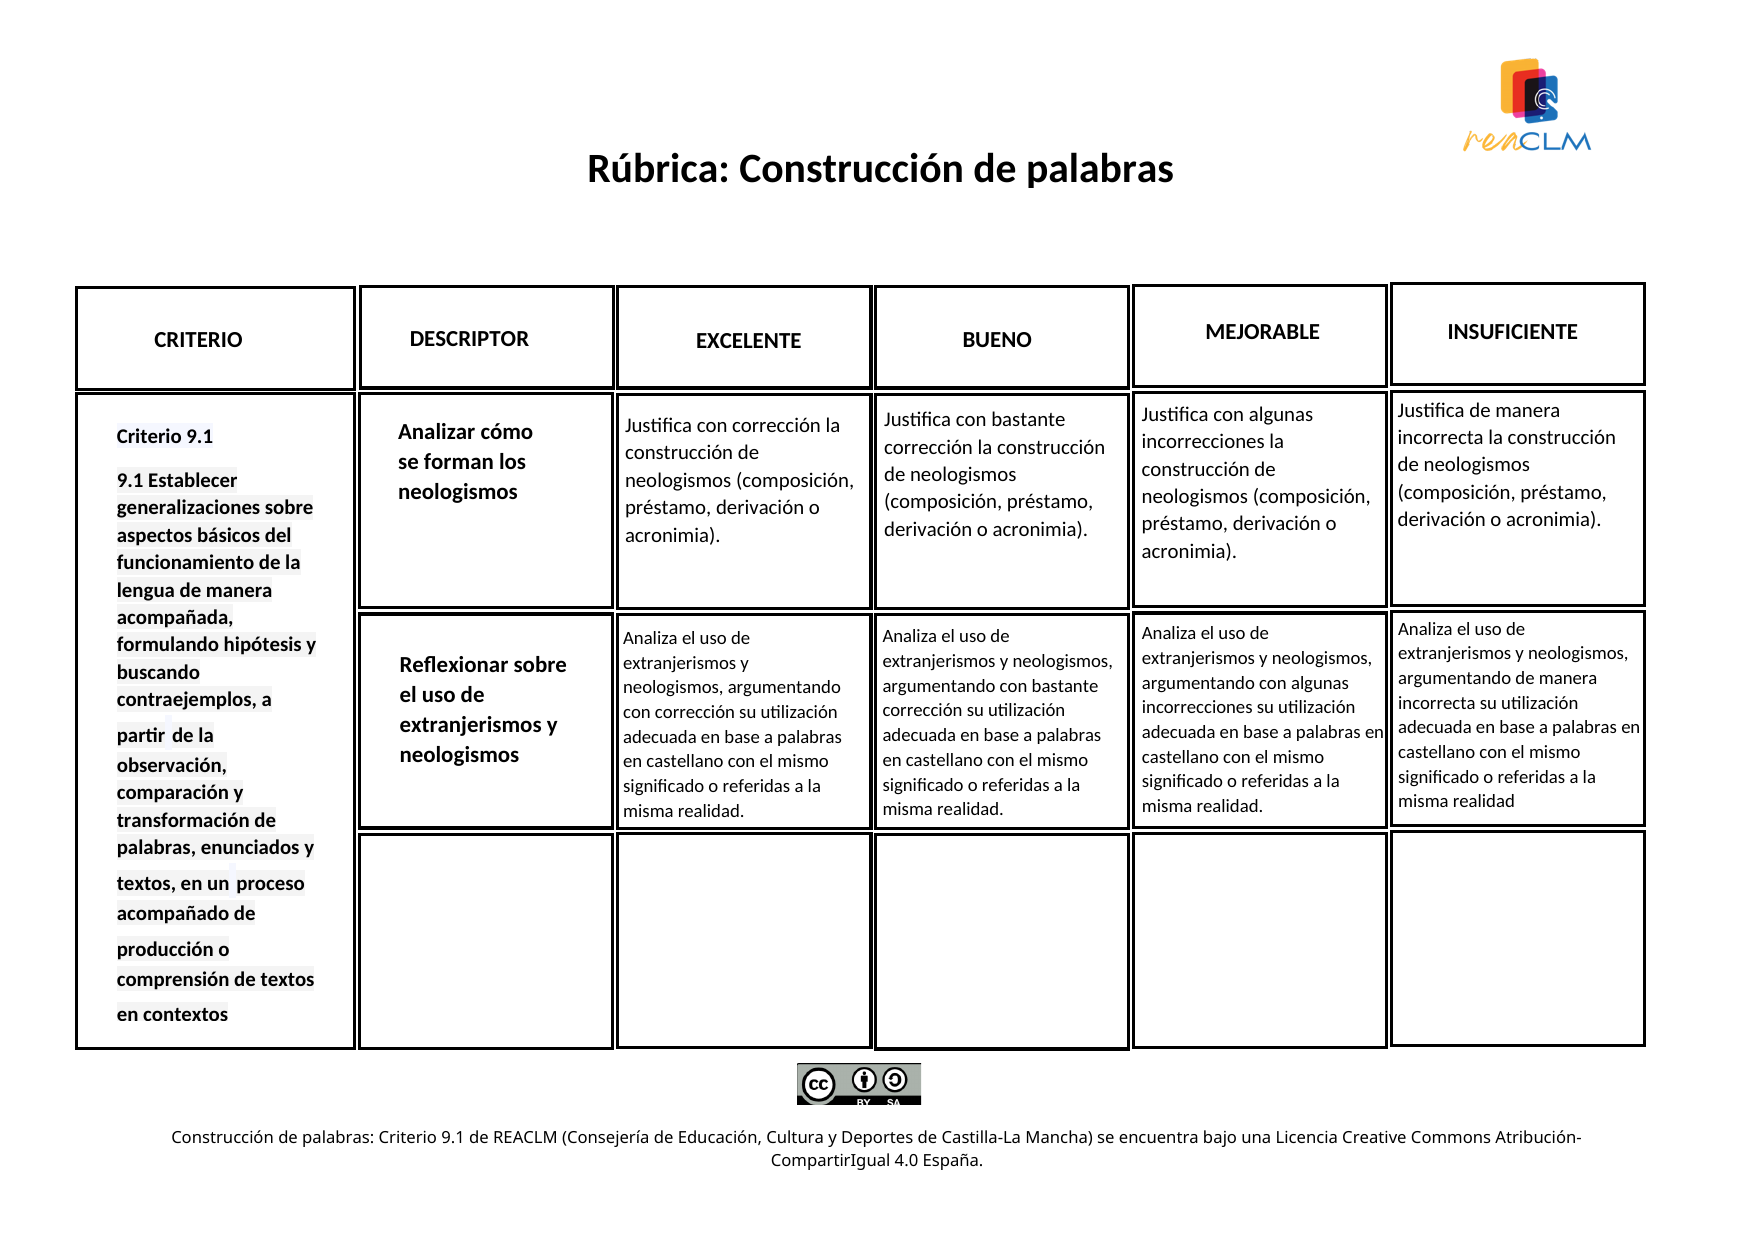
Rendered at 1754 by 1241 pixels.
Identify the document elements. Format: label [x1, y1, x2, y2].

picture [1447, 35, 1607, 155]
picture [796, 1063, 921, 1104]
